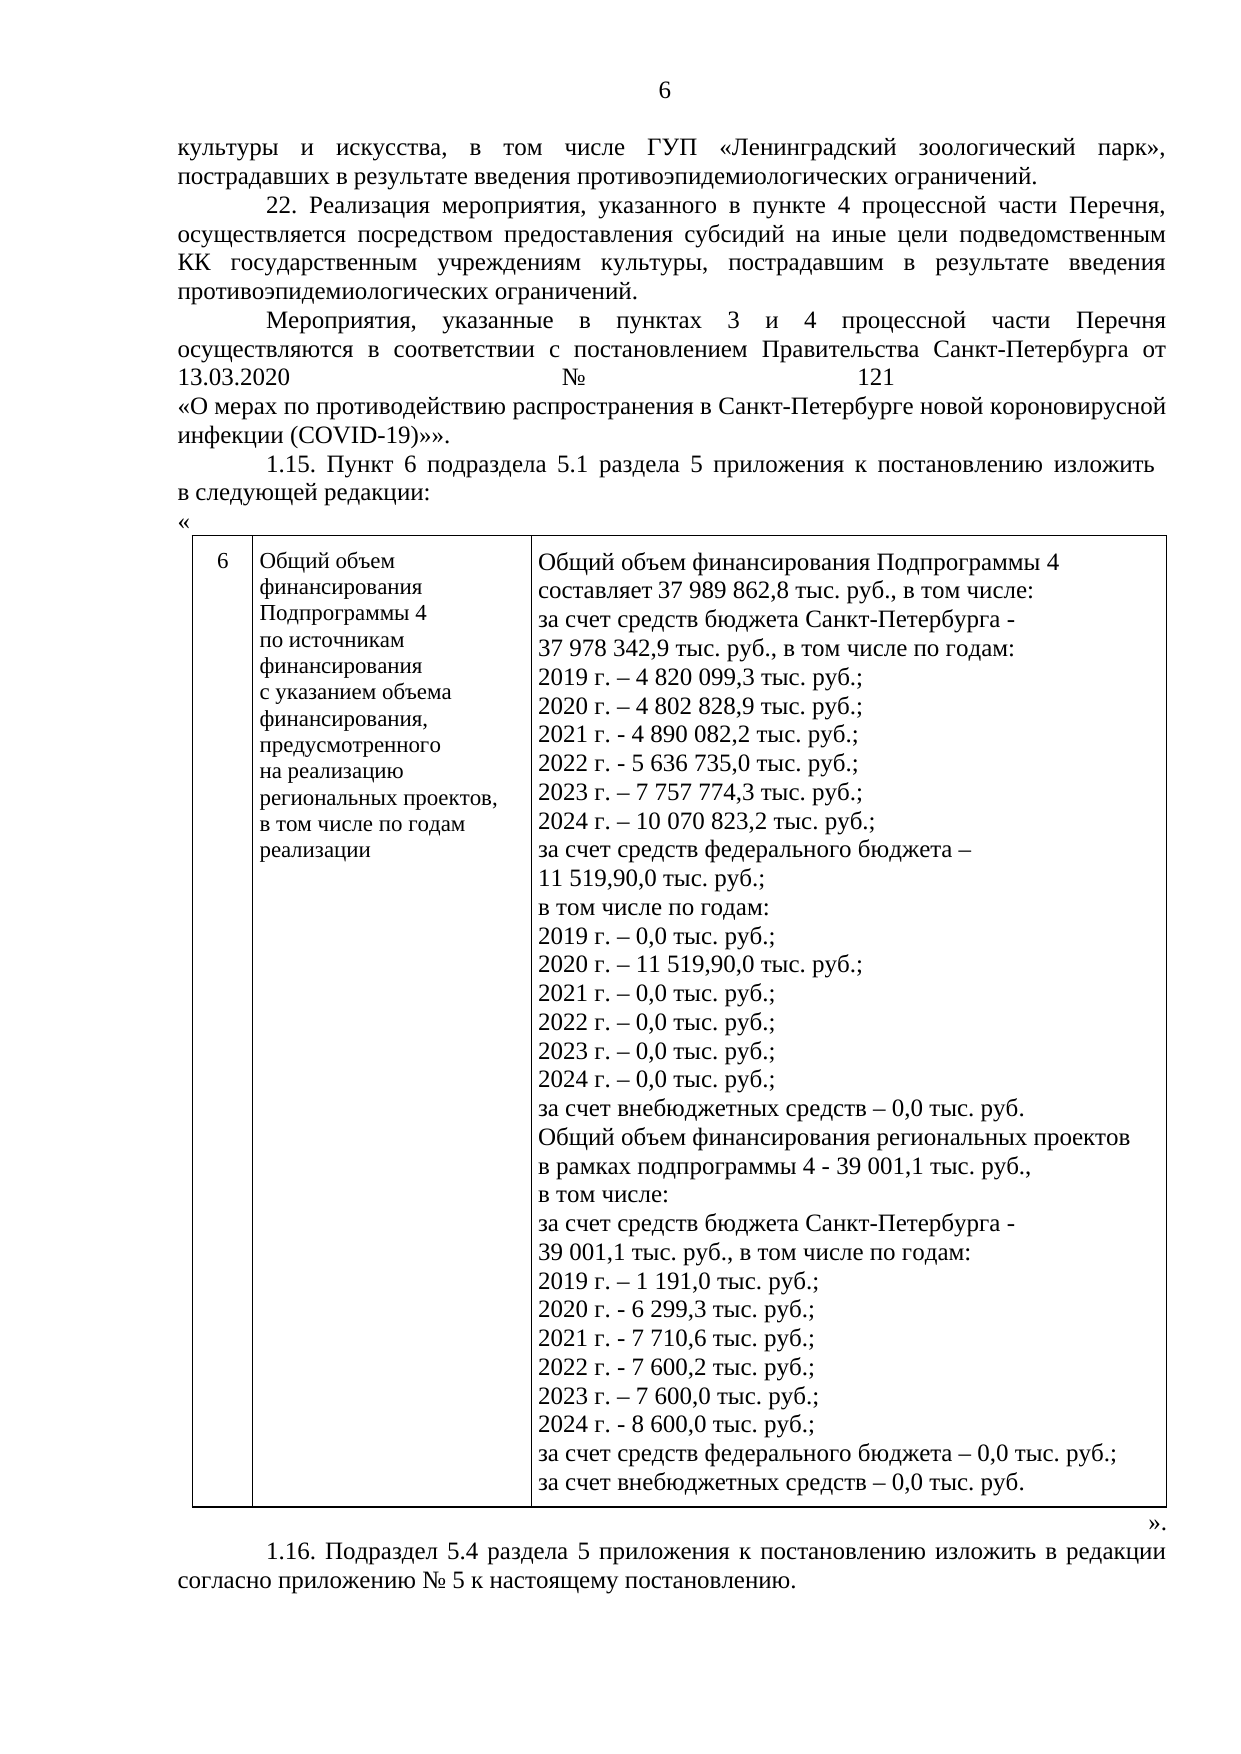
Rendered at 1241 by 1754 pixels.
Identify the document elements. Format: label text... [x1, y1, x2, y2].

table_header Общий объем финансирования Подпрограммы 4 составляет 37 989 862,8 тыс. руб., в том числе: за счет средств бюджета Санкт-Петербурга - 37 978 342,9 тыс. руб., в том числе по годам: 2019 г. – 4 820 099,3 тыс. руб.; 2020 г. – 4 802 828,9 тыс. руб.; 2021 г. - 4 890 082,2 тыс. руб.; 2022 г. - 5 636 735,0 тыс. руб.; 2023 г. – 7 757 774,3 тыс. руб.; 2024 г. – 10 070 823,2 тыс. руб.; за счет средств федерального бюджета – 11 519,90,0 тыс. руб.; в том числе по годам: 2019 г. – 0,0 тыс. руб.; 2020 г. – 11 519,90,0 тыс. руб.; 2021 г. – 0,0 тыс. руб.; 2022 г. – 0,0 тыс. руб.; 2023 г. – 0,0 тыс. руб.; 2024 г. – 0,0 тыс. руб.; за счет внебюджетных средств – 0,0 тыс. руб. Общий объем финансирования региональных проектов в рамках подпрограммы 4 - 39 001,1 тыс. руб., в том числе: за счет средств бюджета Санкт-Петербурга - 39 001,1 тыс. руб., в том числе по годам: 2019 г. – 1 191,0 тыс. руб.; 2020 г. - 6 299,3 тыс. руб.; 2021 г. - 7 710,6 тыс. руб.; 2022 г. - 7 600,2 тыс. руб.; 2023 г. – 7 600,0 тыс. руб.; 2024 г. - 8 600,0 тыс. руб.; за счет средств федерального бюджета – 0,0 тыс. руб.; за счет внебюджетных средств – 0,0 тыс. руб. [532, 536, 1166, 1506]
text Мероприятия, указанные в пунктах 3 и 4 процессной части Перечня осуществляются в соответствии с постановлением Правительства Санкт-Петербурга от 13.03.2020 № 121 «О мерах по противодействию распространения в Санкт-Петербурге новой короновирусной инфекции (COVID-19)»». [177, 305, 1167, 449]
text « [177, 506, 1167, 535]
text ». [177, 1507, 1167, 1536]
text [177, 132, 1167, 190]
table_header 6 [193, 536, 252, 1506]
text 1.16. Подраздел 5.4 раздела 5 приложения к постановлению изложить в редакции согласно приложению № 5 к настоящему постановлению. [177, 1536, 1167, 1594]
text 22. Реализация мероприятия, указанного в пункте 4 процессной части Перечня, осуществляется посредством предоставления субсидий на иные цели подведомственным КК государственным учреждениям культуры, пострадавшим в результате введения противоэпидемиологических ограничений. [177, 190, 1167, 305]
text 1.15. Пункт 6 подраздела 5.1 раздела 5 приложения к постановлению изложить в следующей редакции: [177, 449, 1167, 506]
table_header Общий объем финансирования Подпрограммы 4 по источникам финансирования с указанием объема финансирования, предусмотренного на реализацию региональных проектов, в том числе по годам реализации [253, 536, 531, 1506]
